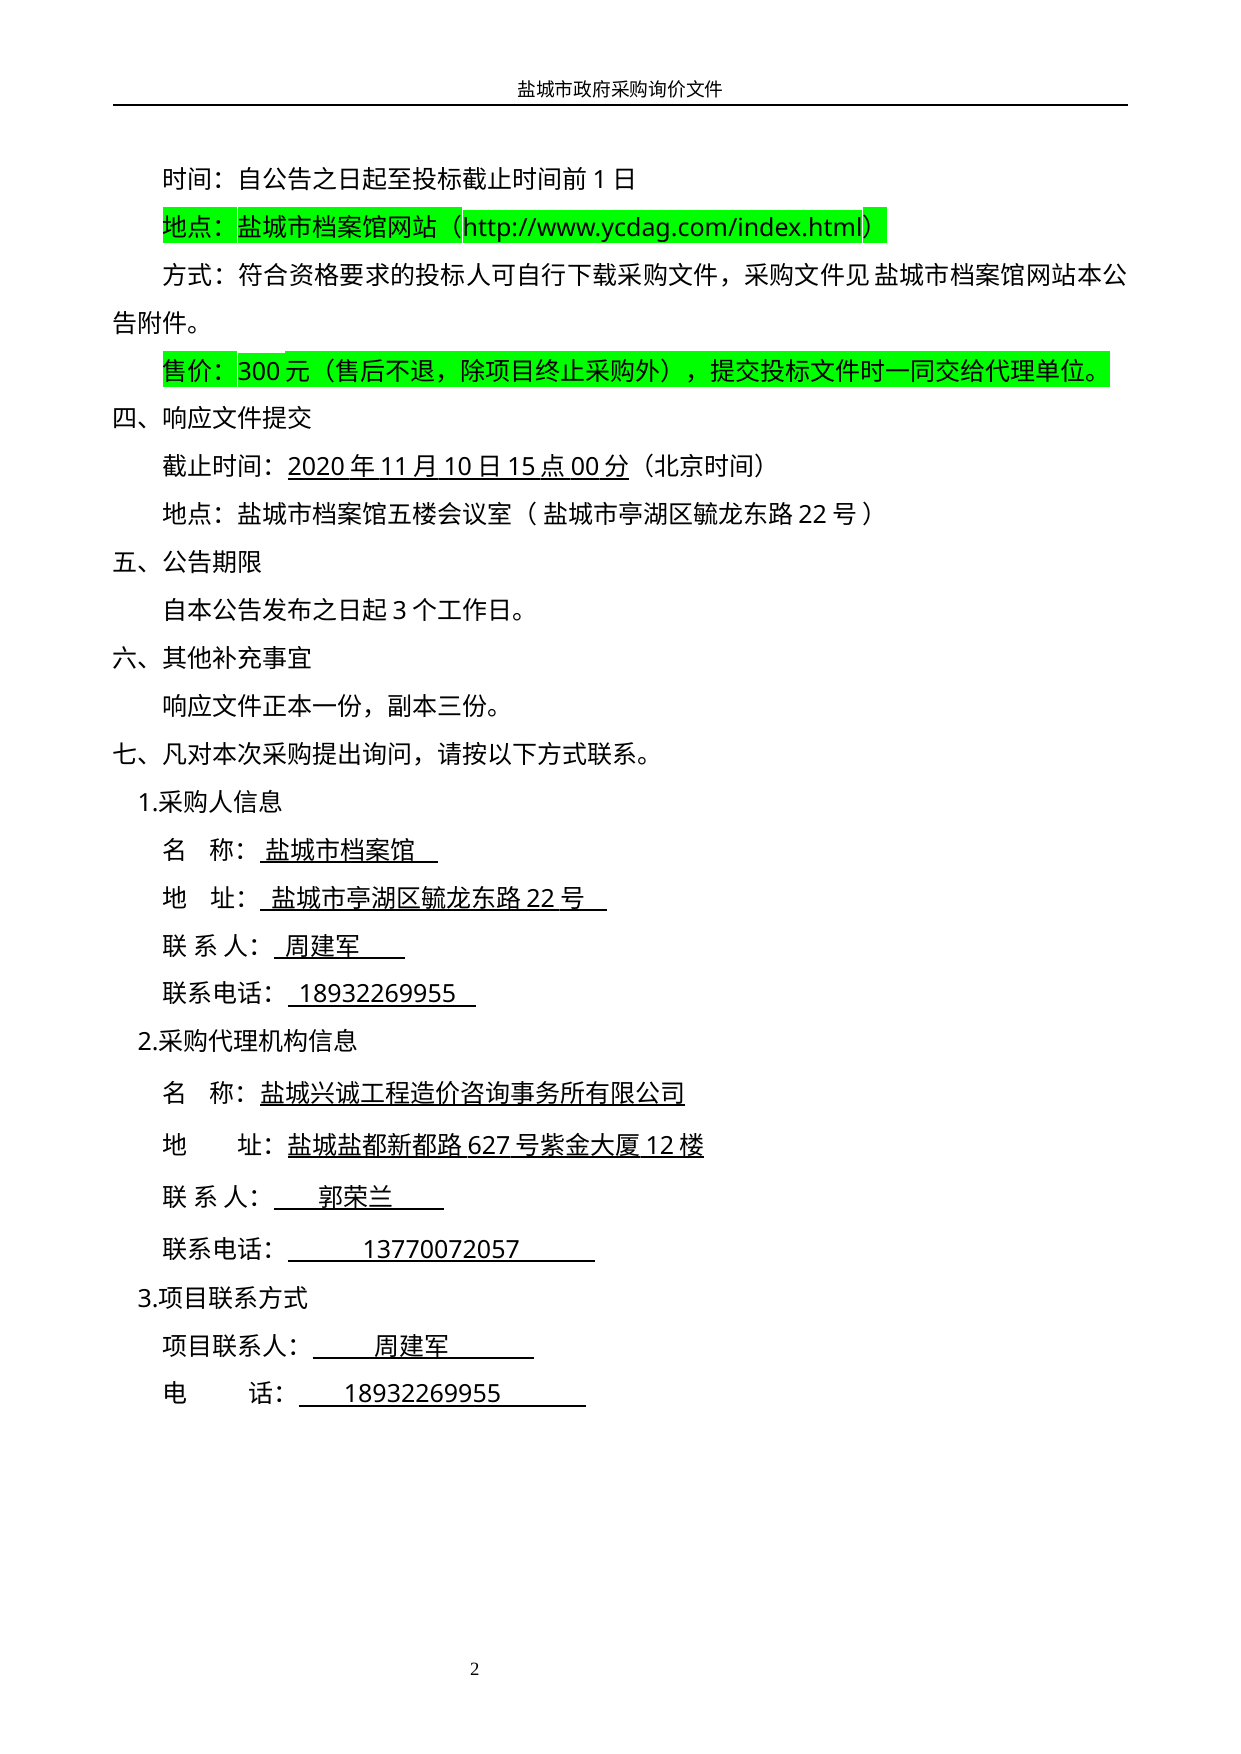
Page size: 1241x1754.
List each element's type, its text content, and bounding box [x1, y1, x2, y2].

text 时间：自公告之日起至投标截止时间前1日 [112, 150, 1128, 198]
text 名 称：盐城兴诚工程造价咨询事务所有限公司 [112, 1060, 1128, 1112]
text 售价：300元（售后不退，除项目终止采购外），提交投标文件时一同交给代理单位。 [112, 342, 1128, 389]
text 响应文件正本一份，副本三份。 [112, 677, 1128, 725]
text 四、响应文件提交 [112, 389, 1128, 437]
text 自本公告发布之日起3个工作日。 [112, 581, 1128, 629]
text 地点：盐城市档案馆五楼会议室（ 盐城市亭湖区毓龙东路22号 ） [112, 485, 1128, 533]
text 联 系 人： 郭荣兰 [112, 1164, 1128, 1217]
text 五、公告期限 [112, 533, 1128, 581]
text 项目联系人： 周建军 [112, 1317, 1128, 1364]
text 方式：符合资格要求的投标人可自行下载采购文件，采购文件见盐城市档案馆网站本公告附件。 [112, 246, 1128, 342]
text 六、其他补充事宜 [112, 629, 1128, 677]
text 联系电话： 13770072057 [112, 1217, 1128, 1269]
text 截止时间：2020年11月10日15点00分（北京时间） [112, 437, 1128, 485]
text 联 系 人： 周建军 [112, 917, 1128, 964]
text 2.采购代理机构信息 [112, 1012, 1128, 1060]
text 3.项目联系方式 [112, 1269, 1128, 1317]
text 电 话： 18932269955 [112, 1364, 1128, 1412]
text 联系电话： 18932269955 [112, 964, 1128, 1012]
text 地点：盐城市档案馆网站（http://www.ycdag.com/index.html） [112, 198, 1128, 246]
text 地 址：盐城盐都新都路627号紫金大厦12楼 [112, 1112, 1128, 1164]
text 七、凡对本次采购提出询问，请按以下方式联系。 [112, 725, 1128, 773]
text 1.采购人信息 [112, 773, 1128, 821]
text 名 称： 盐城市档案馆 [112, 821, 1128, 869]
text 地 址： 盐城市亭湖区毓龙东路22号 [112, 869, 1128, 917]
